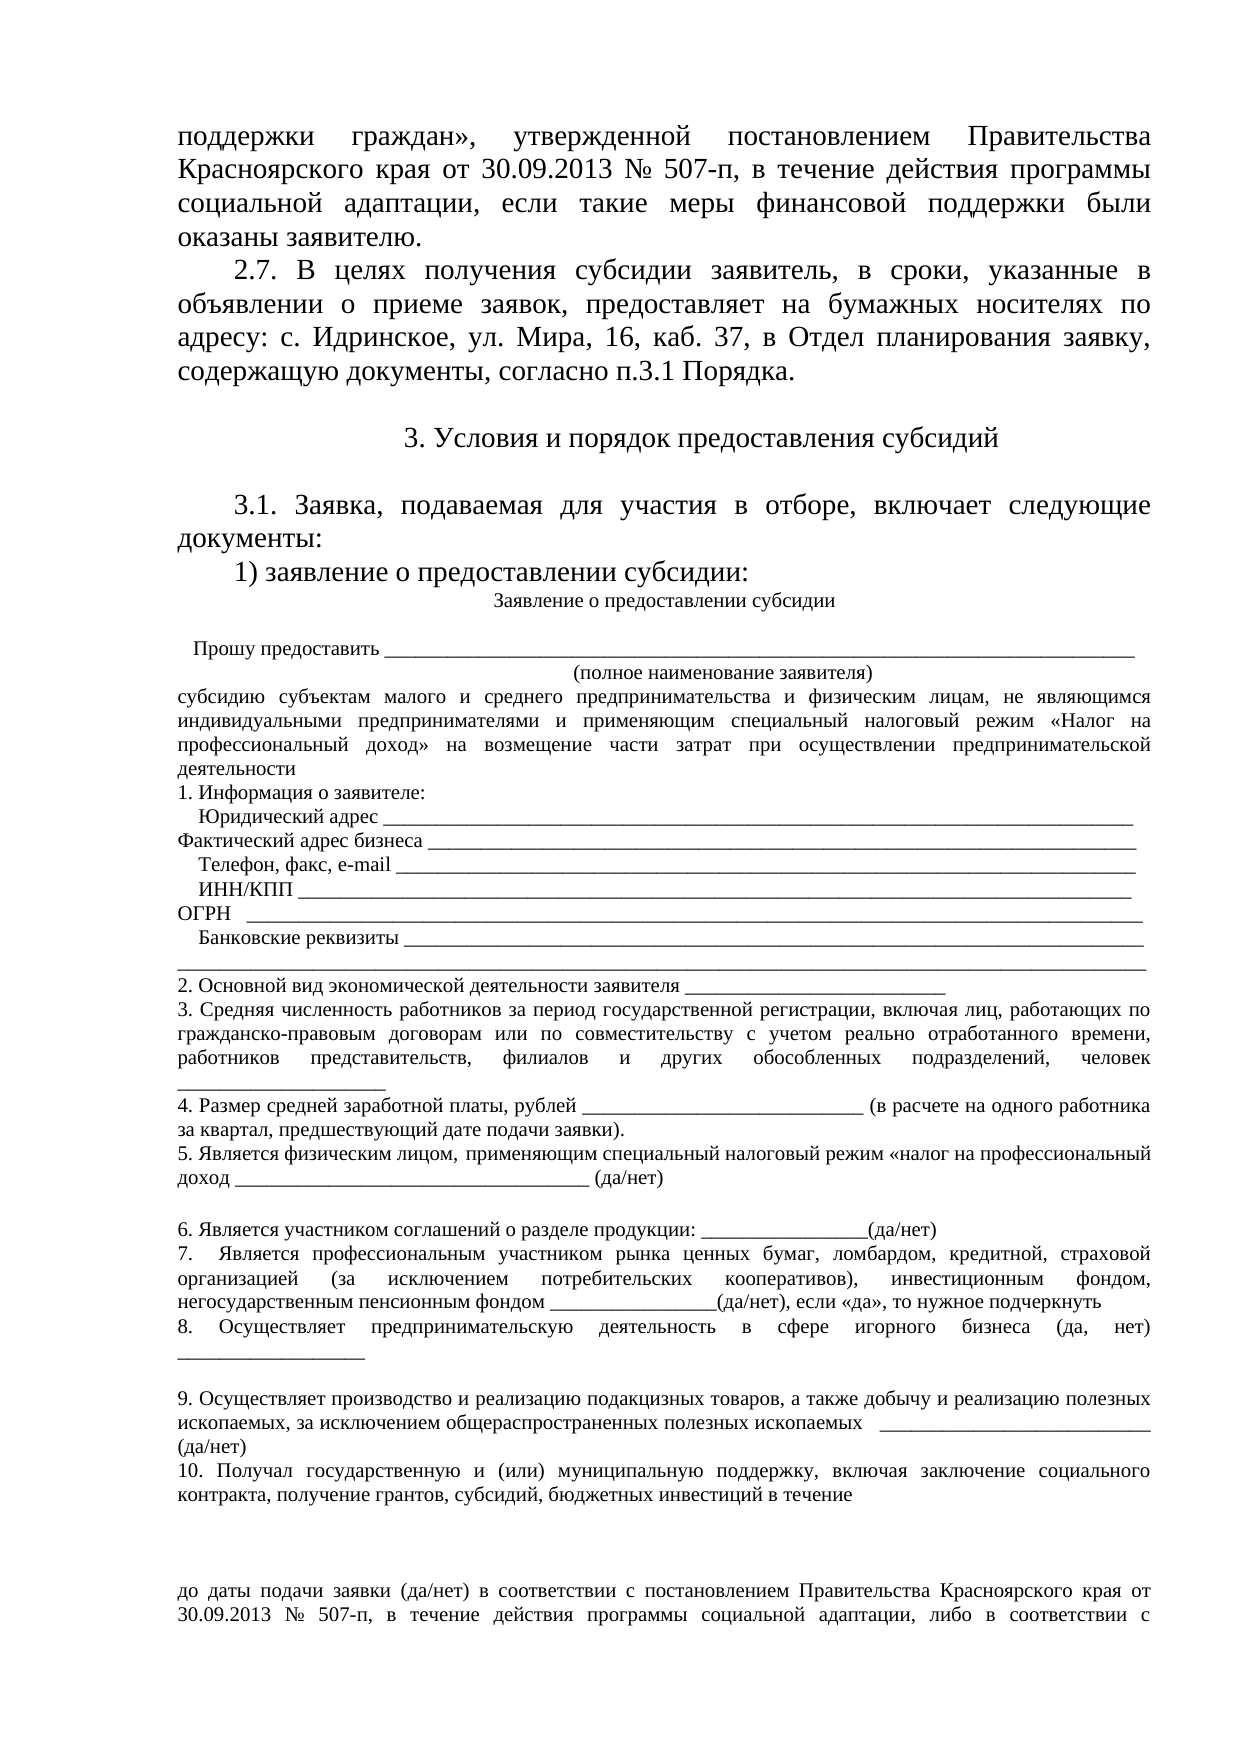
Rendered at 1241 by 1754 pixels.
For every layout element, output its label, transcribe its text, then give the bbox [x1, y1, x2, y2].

text 5. Является физическим лицом, применяющим специальный налоговый режим «налог на профессиональный доход __________________________________ (да/нет) [177, 1141, 1152, 1189]
text 4. Размер средней заработной платы, рублей ___________________________ (в расчете на одного работника за квартал, предшествующий дате подачи заявки). [177, 1093, 1152, 1141]
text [177, 118, 1152, 252]
text Юридический адрес ________________________________________________________________________ [177, 804, 1152, 828]
text Фактический адрес бизнеса ____________________________________________________________________ [177, 828, 1152, 852]
text 3. Условия и порядок предоставления субсидий [177, 420, 1152, 453]
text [177, 1578, 1152, 1626]
text ИНН/КПП ________________________________________________________________________________ [177, 876, 1152, 901]
text 10. Получал государственную и (или) муниципальную поддержку, включая заключение социального контракта, получение грантов, субсидий, бюджетных инвестиций в течение [177, 1458, 1152, 1506]
text 9. Осуществляет производство и реализацию подакцизных товаров, а также добычу и реализацию полезных ископаемых, за исключением общераспространенных полезных ископаемых __________________________ (да/нет) [177, 1386, 1152, 1458]
text 1. Информация о заявителе: [177, 780, 1152, 804]
text 3. Средняя численность работников за период государственной регистрации, включая лиц, работающих по гражданско-правовым договорам или по совместительству с учетом реально отработанного времени, работников представительств, филиалов и других обособленных подразделений, человек ____________________ [177, 997, 1152, 1093]
text 3.1. Заявка, подаваемая для участия в отборе, включает следующие документы: [177, 487, 1152, 554]
text Телефон, факс, e-mail _______________________________________________________________________ [177, 852, 1152, 876]
text 7. Является профессиональным участником рынка ценных бумаг, ломбардом, кредитной, страховой организацией (за исключением потребительских кооперативов), инвестиционным фондом, негосударственным пенсионным фондом ________________(да/нет), если «да», то нужное подчеркнуть [177, 1241, 1152, 1313]
text 1) заявление о предоставлении субсидии: [177, 554, 1152, 588]
text 8. Осуществляет предпринимательскую деятельность в сфере игорного бизнеса (да, нет) __________________ [177, 1313, 1152, 1362]
text Прошу предоставить ________________________________________________________________________ [177, 636, 1152, 660]
text 2.7. В целях получения субсидии заявитель, в сроки, указанные в объявлении о приеме заявок, предоставляет на бумажных носителях по адресу: с. Идринское, ул. Мира, 16, каб. 37, в Отдел планирования заявку, содержащую документы, согласно п.3.1 Порядка. [177, 252, 1152, 386]
text (полное наименование заявителя) [177, 660, 1152, 684]
text 2. Основной вид экономической деятельности заявителя _________________________ [177, 973, 1152, 997]
text _____________________________________________________________________________________________ [177, 949, 1152, 973]
text ОГРН ______________________________________________________________________________________ [177, 901, 1152, 924]
text субсидию субъектам малого и среднего предпринимательства и физическим лицам, не являющимся индивидуальными предпринимателями и применяющим специальный налоговый режим «Налог на профессиональный доход» на возмещение части затрат при осуществлении предпринимательской деятельности [177, 684, 1152, 780]
text Банковские реквизиты _______________________________________________________________________ [177, 924, 1152, 949]
text Заявление о предоставлении субсидии [177, 588, 1152, 612]
text 6. Является участником соглашений о разделе продукции: ________________(да/нет) [177, 1217, 1152, 1241]
